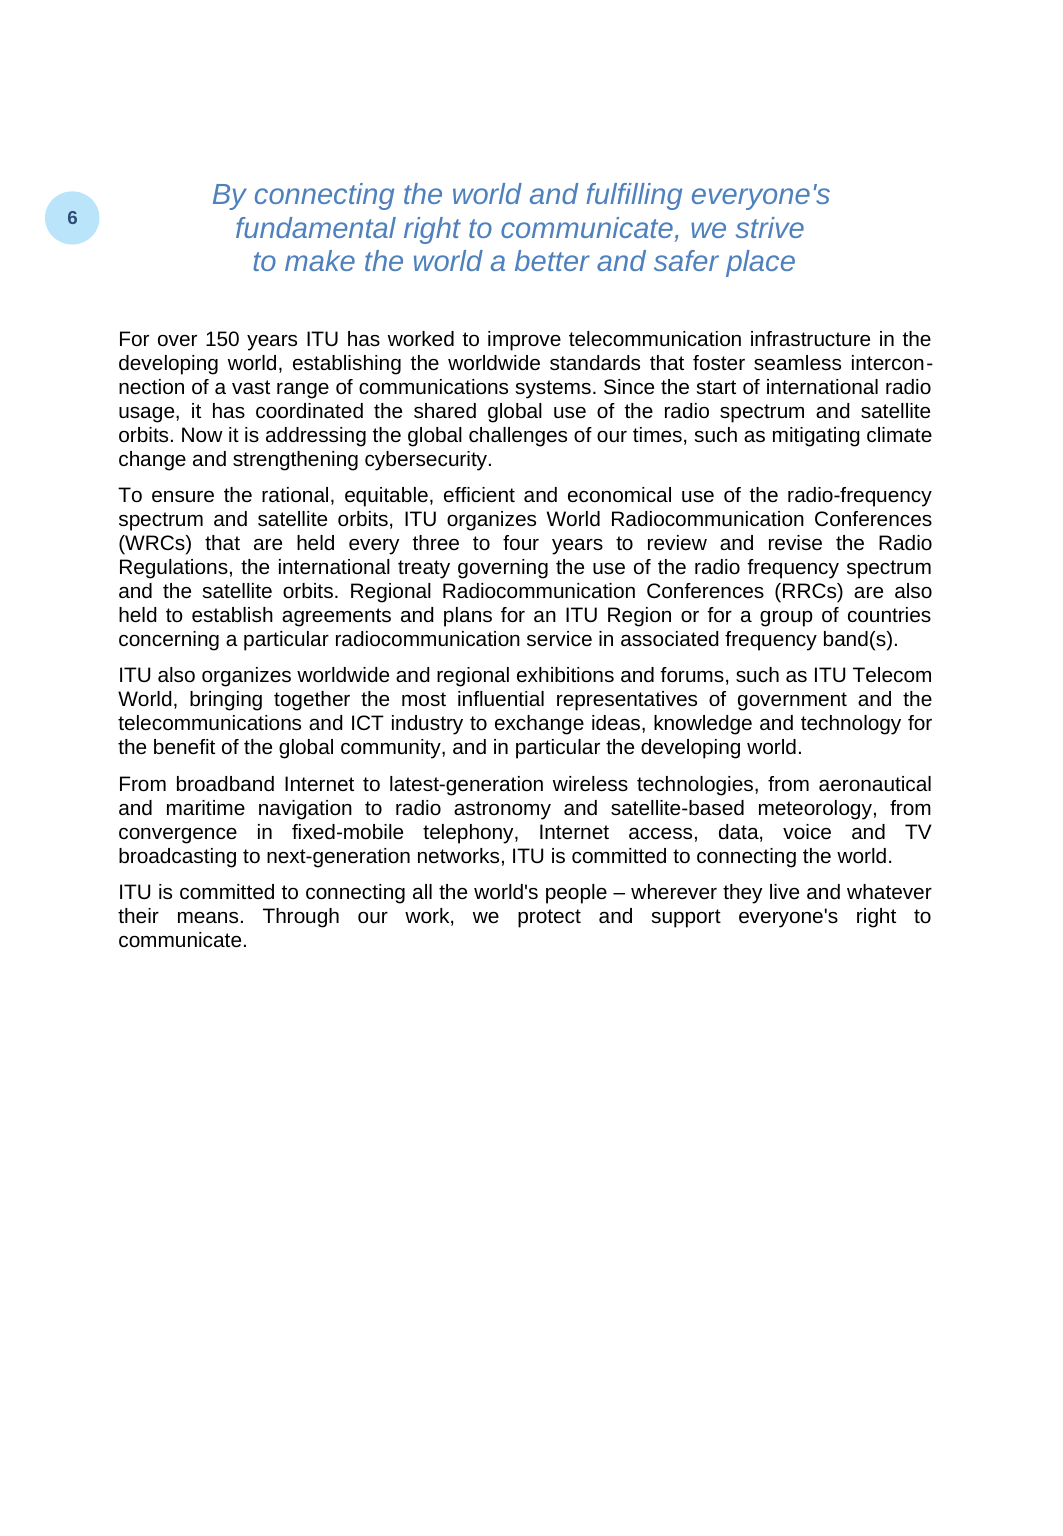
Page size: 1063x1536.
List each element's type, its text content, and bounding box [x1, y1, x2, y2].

text For over 150 years ITU has worked to improve telecommunication infrastructure in the developing world, establishing the worldwide standards that foster seamless interconnection of a vast range of communications systems. Since the start of international radio usage, it has coordinated the shared global use of the radio spectrum and satellite orbits. Now it is addressing the global challenges of our times, such as mitigating climate change and strengthening cybersecurity. [118, 327, 933, 471]
text ITU is committed to connecting all the world's people – wherever they live and whatever their means. Through our work, we protect and support everyone's right to communicate. [118, 880, 933, 952]
text By connecting the world and fulfilling everyone's fundamental right to communicate, we strive to make the world a better and safer place [118, 177, 933, 278]
text ITU also organizes worldwide and regional exhibitions and forums, such as ITU Telecom World, bringing together the most influential representatives of government and the telecommunications and ICT industry to exchange ideas, knowledge and technology for the benefit of the global community, and in particular the developing world. [118, 663, 933, 759]
text To ensure the rational, equitable, efficient and economical use of the radio-frequency spectrum and satellite orbits, ITU organizes World Radiocommunication Conferences (WRCs) that are held every three to four years to review and revise the Radio Regulations, the international treaty governing the use of the radio frequency spectrum and the satellite orbits. Regional Radiocommunication Conferences (RRCs) are also held to establish agreements and plans for an ITU Region or for a group of countries concerning a particular radiocommunication service in associated frequency band(s). [118, 483, 933, 651]
text From broadband Internet to latest-generation wireless technologies, from aeronautical and maritime navigation to radio astronomy and satellite-based meteorology, from convergence in fixed-mobile telephony, Internet access, data, voice and TV broadcasting to next-generation networks, ITU is committed to connecting the world. [118, 772, 933, 867]
